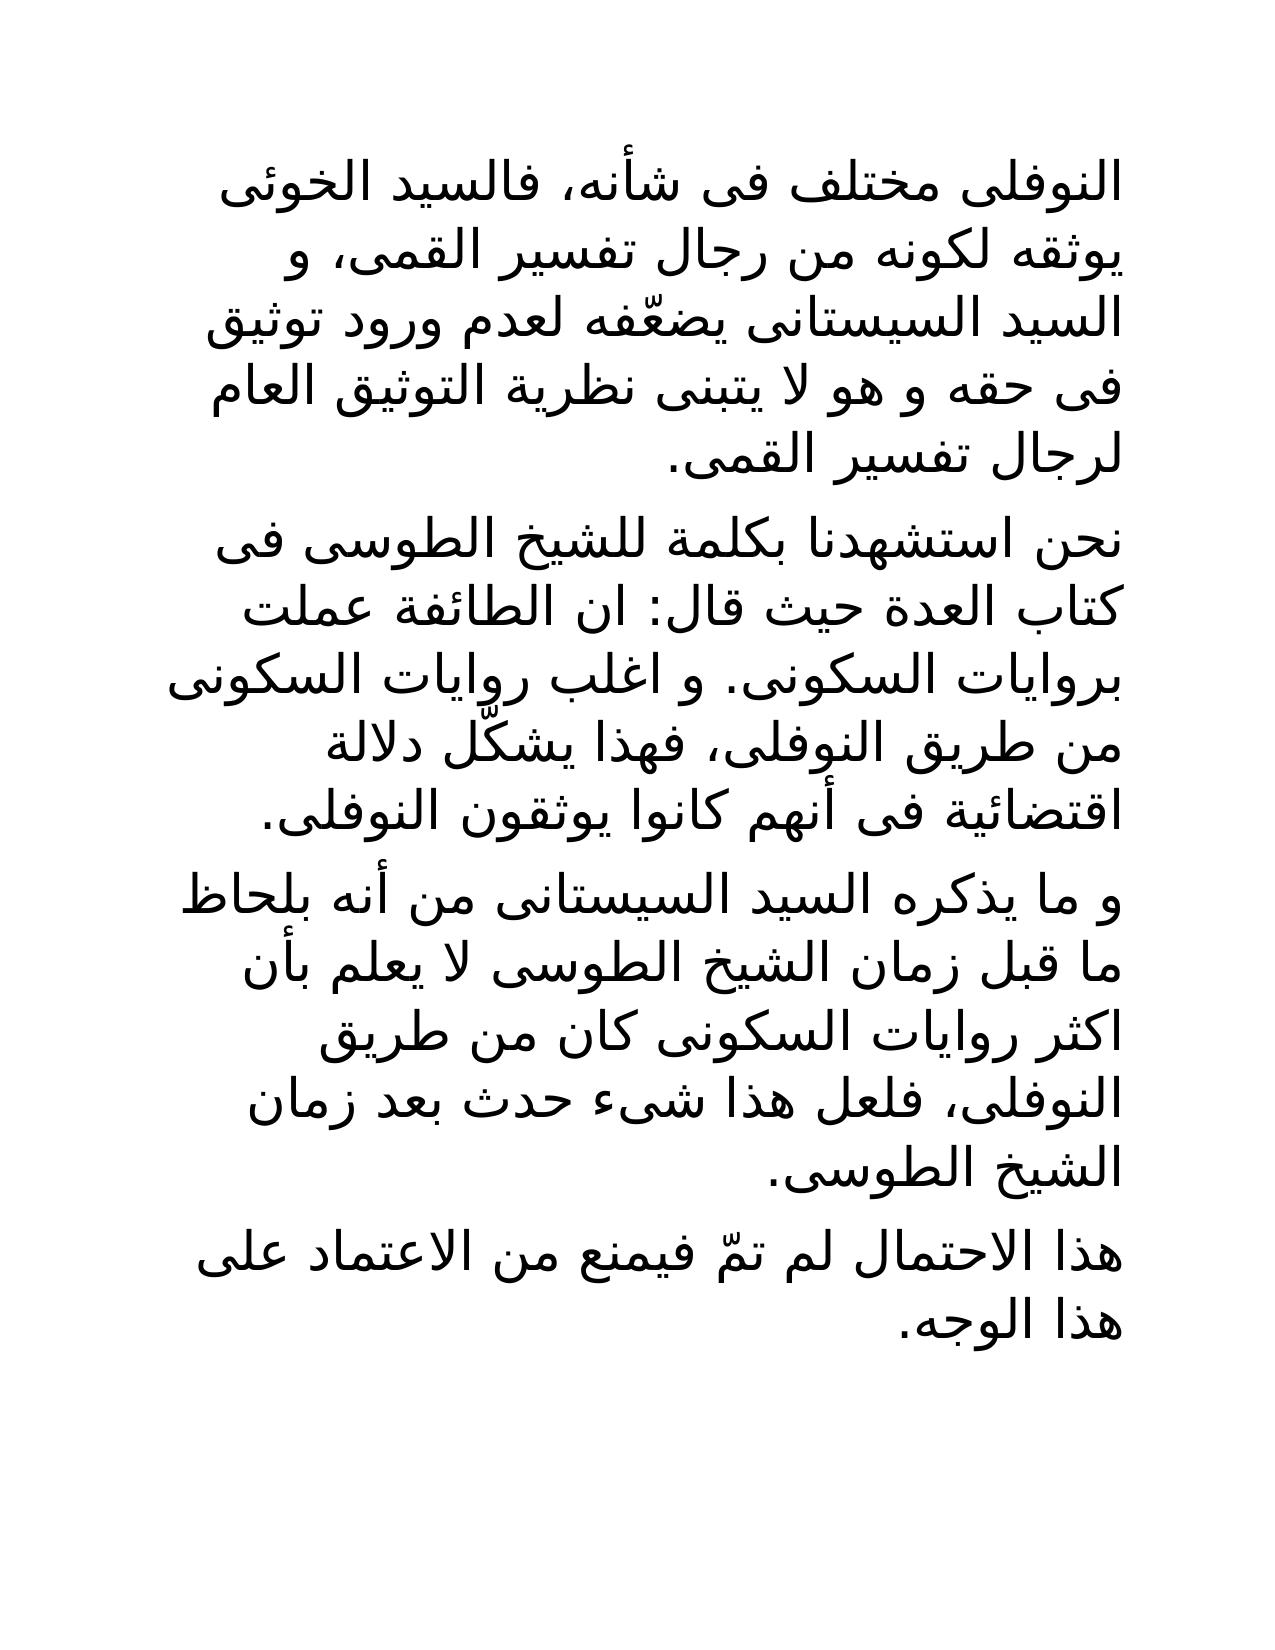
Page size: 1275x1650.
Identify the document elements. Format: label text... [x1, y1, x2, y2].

text هذا الاحتمال لم تمّ فیمنع من الاعتماد علی هذا الوجه. [150, 1220, 1125, 1351]
text و ما یذکره السید السیستانی من أنه بلحاظ ما قبل زمان الشیخ الطوسی لا یعلم بأن اکثر روایات السکونی کان من طریق النوفلی، فلعل هذا شیء حدث بعد زمان الشیخ الطوسی. [150, 863, 1125, 1199]
text نحن استشهدنا بکلمة للشیخ الطوسی فی کتاب العدة حیث قال: ان الطائفة عملت بروایات السکونی. و اغلب روایات السکونی من طریق النوفلی، فهذا یشکّل دلالة اقتضائیة فی أنهم کانوا یوثقون النوفلی. [150, 507, 1125, 842]
text النوفلی مختلف فی شأنه، فالسید الخوئی یوثقه لکونه من رجال تفسیر القمی، و السید السیستانی یضعّفه لعدم ورود توثیق فی حقه و هو لا یتبنی نظریة التوثیق العام لرجال تفسیر القمی. [150, 150, 1125, 485]
